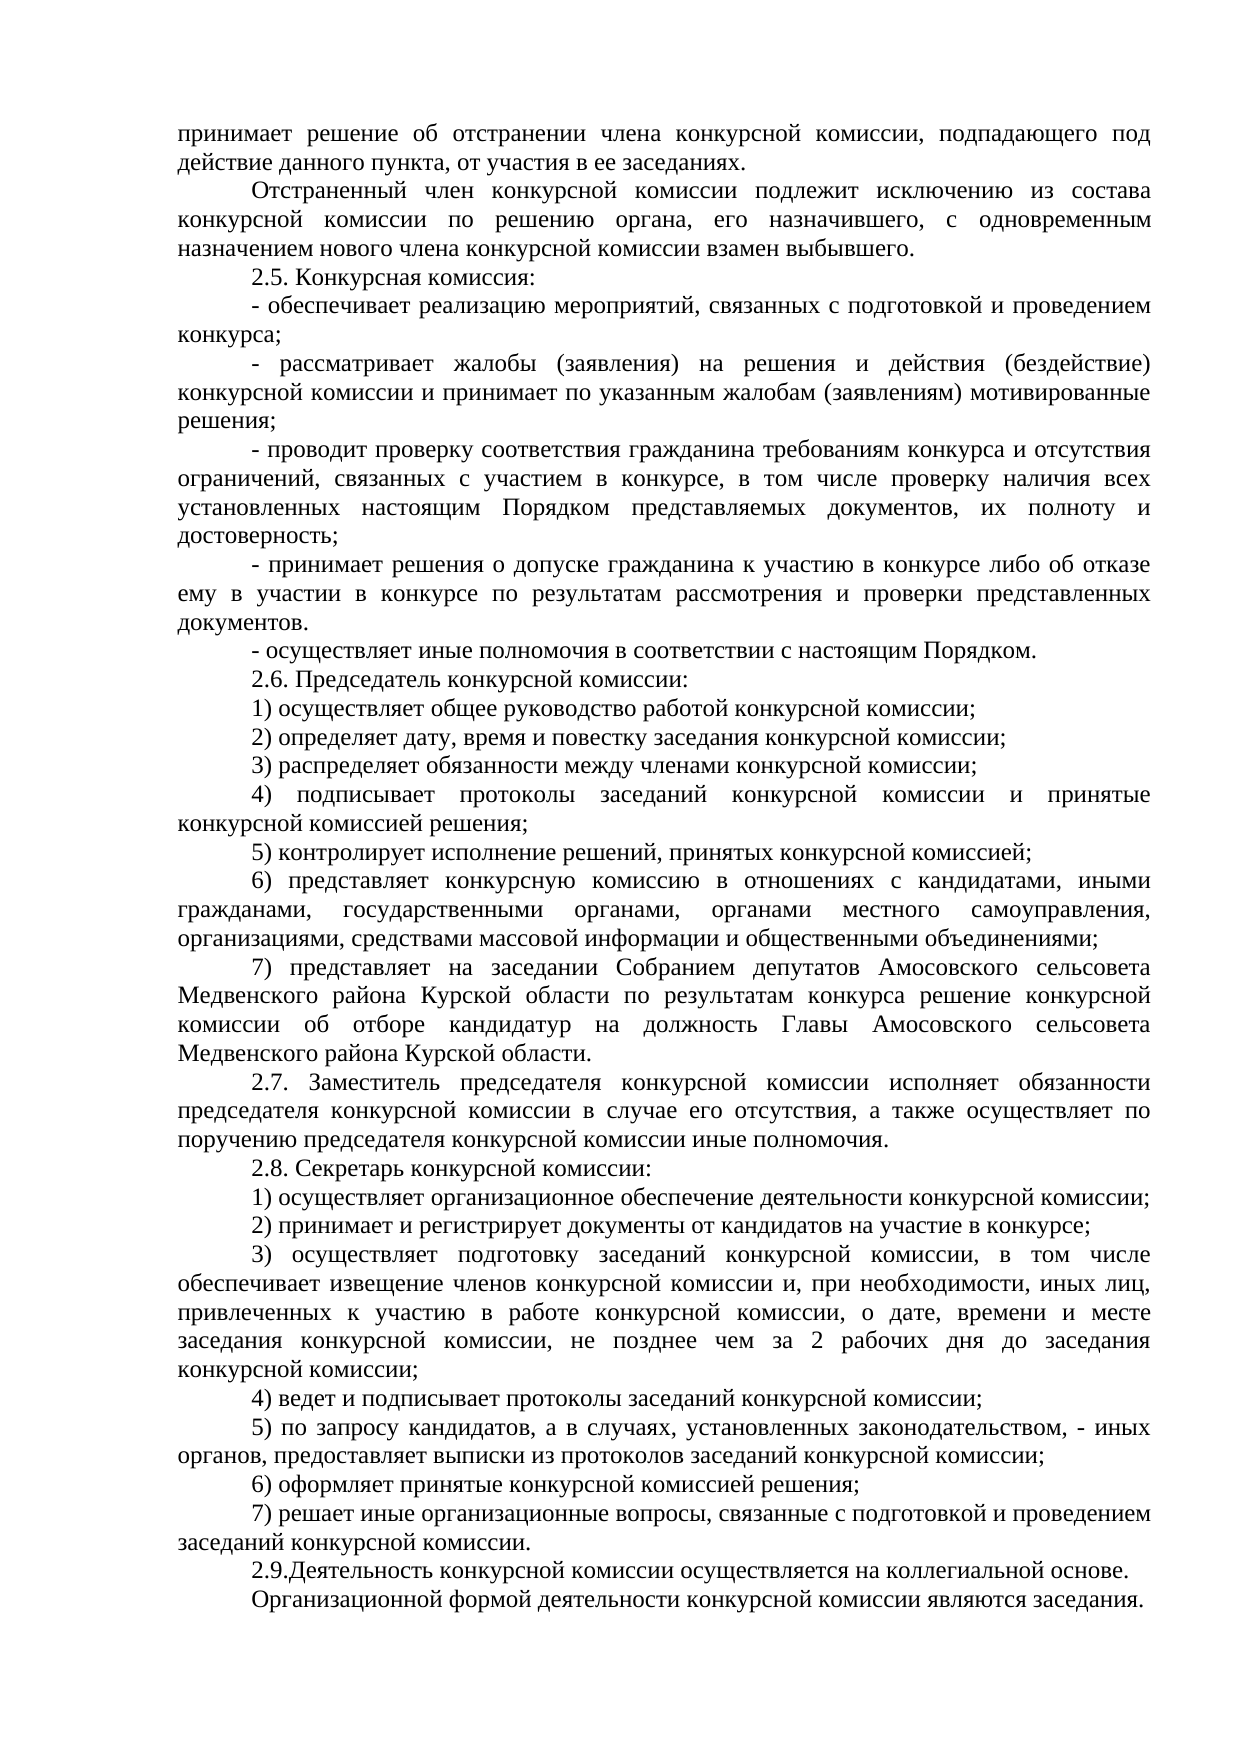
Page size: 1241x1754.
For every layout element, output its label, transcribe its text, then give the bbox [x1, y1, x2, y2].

text 5) контролирует исполнение решений, принятых конкурсной комиссией; [177, 837, 1152, 866]
text 6) оформляет принятые конкурсной комиссией решения; [177, 1469, 1152, 1498]
text 3) осуществляет подготовку заседаний конкурсной комиссии, в том числе обеспечивает извещение членов конкурсной комиссии и, при необходимости, иных лиц, привлеченных к участию в работе конкурсной комиссии, о дате, времени и месте заседания конкурсной комиссии, не позднее чем за 2 рабочих дня до заседания конкурсной комиссии; [177, 1239, 1152, 1383]
text 2.7. Заместитель председателя конкурсной комиссии исполняет обязанности председателя конкурсной комиссии в случае его отсутствия, а также осуществляет по поручению председателя конкурсной комиссии иные полномочия. [177, 1067, 1152, 1153]
text 7) решает иные организационные вопросы, связанные с подготовкой и проведением заседаний конкурсной комиссии. [177, 1498, 1152, 1556]
text - рассматривает жалобы (заявления) на решения и действия (бездействие) конкурсной комиссии и принимает по указанным жалобам (заявлениям) мотивированные решения; [177, 348, 1152, 434]
text - осуществляет иные полномочия в соответствии с настоящим Порядком. [177, 636, 1152, 664]
text 2.9.Деятельность конкурсной комиссии осуществляется на коллегиальной основе. [177, 1556, 1152, 1584]
text 3) распределяет обязанности между членами конкурсной комиссии; [177, 751, 1152, 779]
text 1) осуществляет организационное обеспечение деятельности конкурсной комиссии; [177, 1182, 1152, 1211]
text 2.6. Председатель конкурсной комиссии: [177, 664, 1152, 693]
text - обеспечивает реализацию мероприятий, связанных с подготовкой и проведением конкурса; [177, 291, 1152, 348]
text 4) ведет и подписывает протоколы заседаний конкурсной комиссии; [177, 1383, 1152, 1412]
text 2.5. Конкурсная комиссия: [177, 262, 1152, 291]
text - принимает решения о допуске гражданина к участию в конкурсе либо об отказе ему в участии в конкурсе по результатам рассмотрения и проверки представленных документов. [177, 549, 1152, 636]
text 1) осуществляет общее руководство работой конкурсной комиссии; [177, 693, 1152, 722]
text 4) подписывает протоколы заседаний конкурсной комиссии и принятые конкурсной комиссией решения; [177, 779, 1152, 837]
text 5) по запросу кандидатов, а в случаях, установленных законодательством, - иных органов, предоставляет выписки из протоколов заседаний конкурсной комиссии; [177, 1412, 1152, 1469]
text Отстраненный член конкурсной комиссии подлежит исключению из состава конкурсной комиссии по решению органа, его назначившего, с одновременным назначением нового члена конкурсной комиссии взамен выбывшего. [177, 176, 1152, 262]
text Организационной формой деятельности конкурсной комиссии являются заседания. [177, 1584, 1152, 1613]
text 2) принимает и регистрирует документы от кандидатов на участие в конкурсе; [177, 1211, 1152, 1239]
text - проводит проверку соответствия гражданина требованиям конкурса и отсутствия ограничений, связанных с участием в конкурсе, в том числе проверку наличия всех установленных настоящим Порядком представляемых документов, их полноту и достоверность; [177, 434, 1152, 549]
text 2) определяет дату, время и повестку заседания конкурсной комиссии; [177, 722, 1152, 751]
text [177, 118, 1152, 176]
text 2.8. Секретарь конкурсной комиссии: [177, 1153, 1152, 1182]
text 7) представляет на заседании Собранием депутатов Амосовского сельсовета Медвенского района Курской области по результатам конкурса решение конкурсной комиссии об отборе кандидатур на должность Главы Амосовского сельсовета Медвенского района Курской области. [177, 952, 1152, 1067]
text 6) представляет конкурсную комиссию в отношениях с кандидатами, иными гражданами, государственными органами, органами местного самоуправления, организациями, средствами массовой информации и общественными объединениями; [177, 866, 1152, 952]
